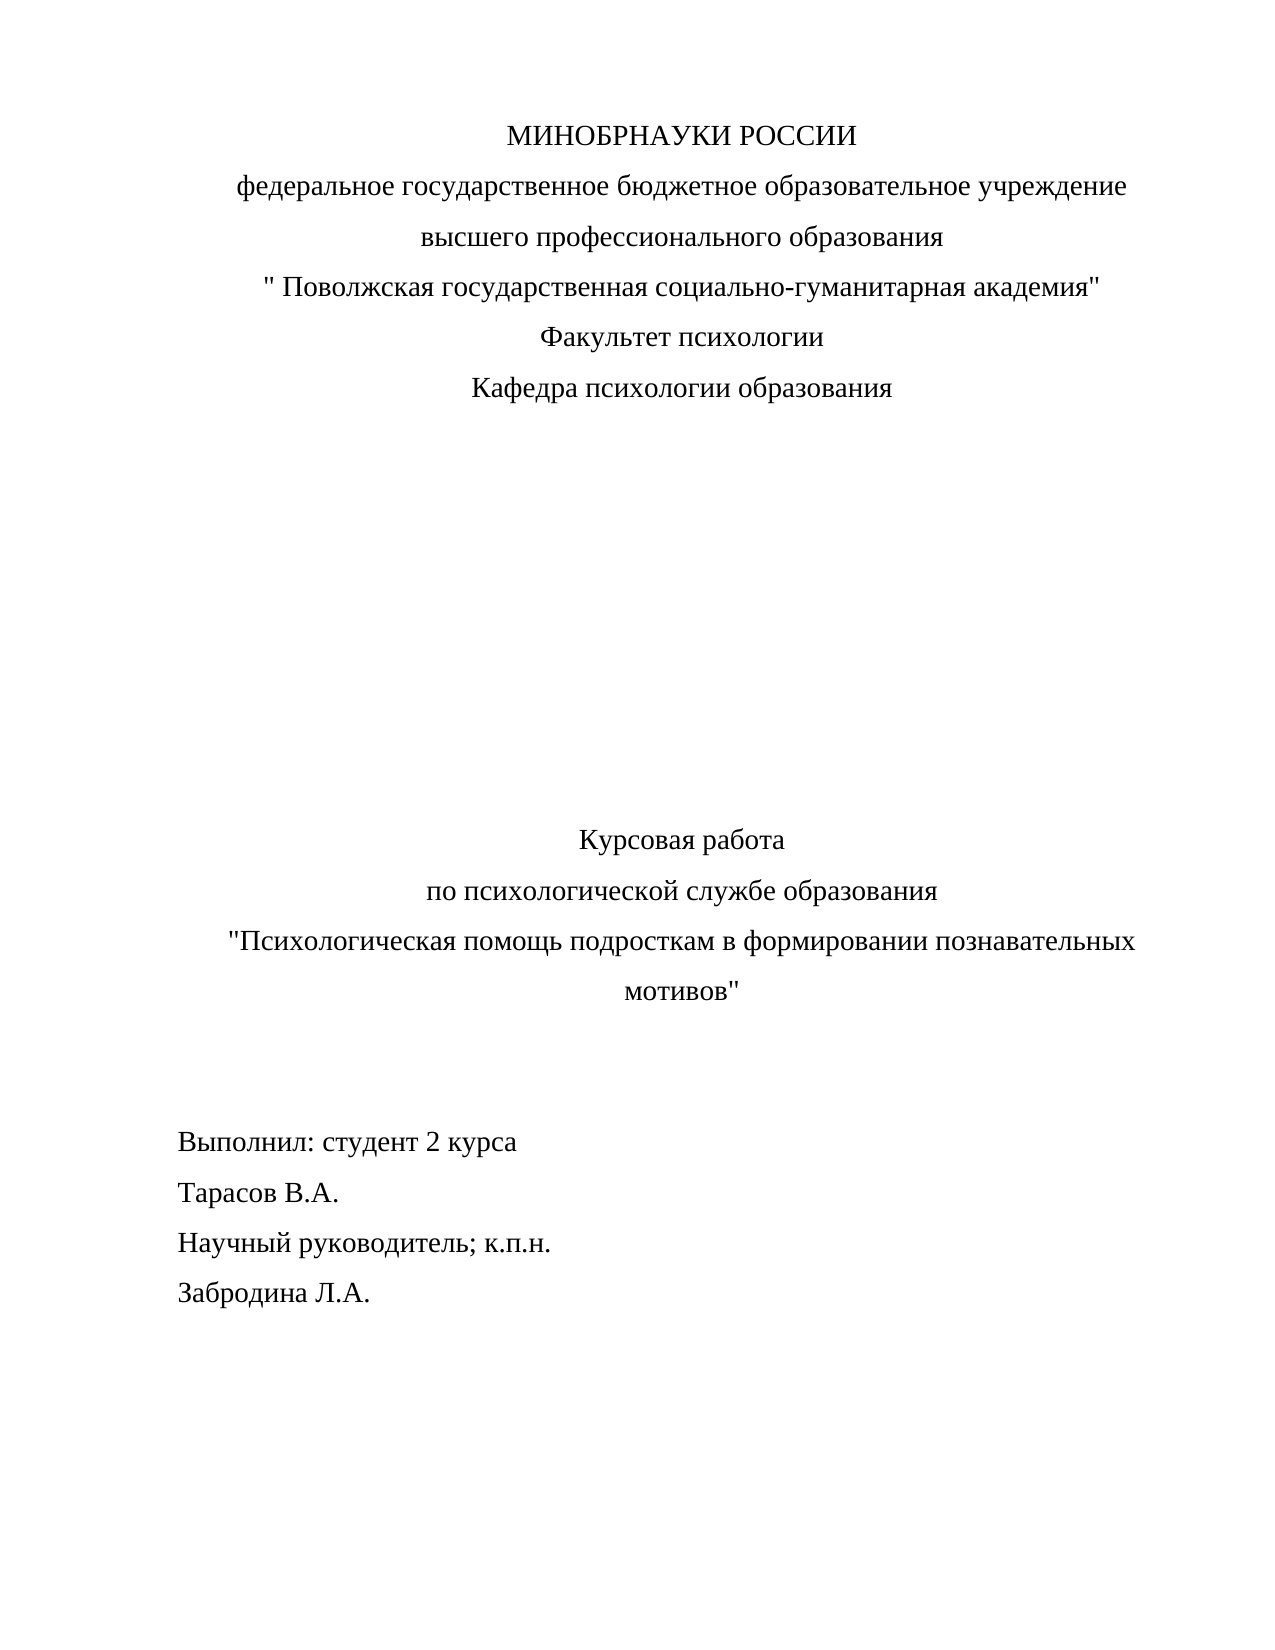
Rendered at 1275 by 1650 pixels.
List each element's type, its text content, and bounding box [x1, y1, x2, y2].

text Курсовая работа [177, 822, 1186, 856]
text высшего профессионального образования [177, 219, 1186, 252]
text Научный руководитель; к.п.н. [177, 1225, 1186, 1258]
text Тарасов В.А. [177, 1175, 1186, 1208]
text "Психологическая помощь подросткам в формировании познавательных мотивов" [177, 923, 1186, 1007]
text МИНОБРНАУКИ РОССИИ [177, 118, 1186, 152]
text федеральное государственное бюджетное образовательное учреждение [177, 168, 1186, 202]
text Выполнил: студент 2 курса [177, 1124, 1186, 1158]
text Кафедра психологии образования [177, 370, 1186, 403]
text по психологической службе образования [177, 873, 1186, 906]
text " Поволжская государственная социально-гуманитарная академия" [177, 269, 1186, 303]
text Факультет психологии [177, 319, 1186, 353]
text Забродина Л.А. [177, 1275, 1186, 1309]
